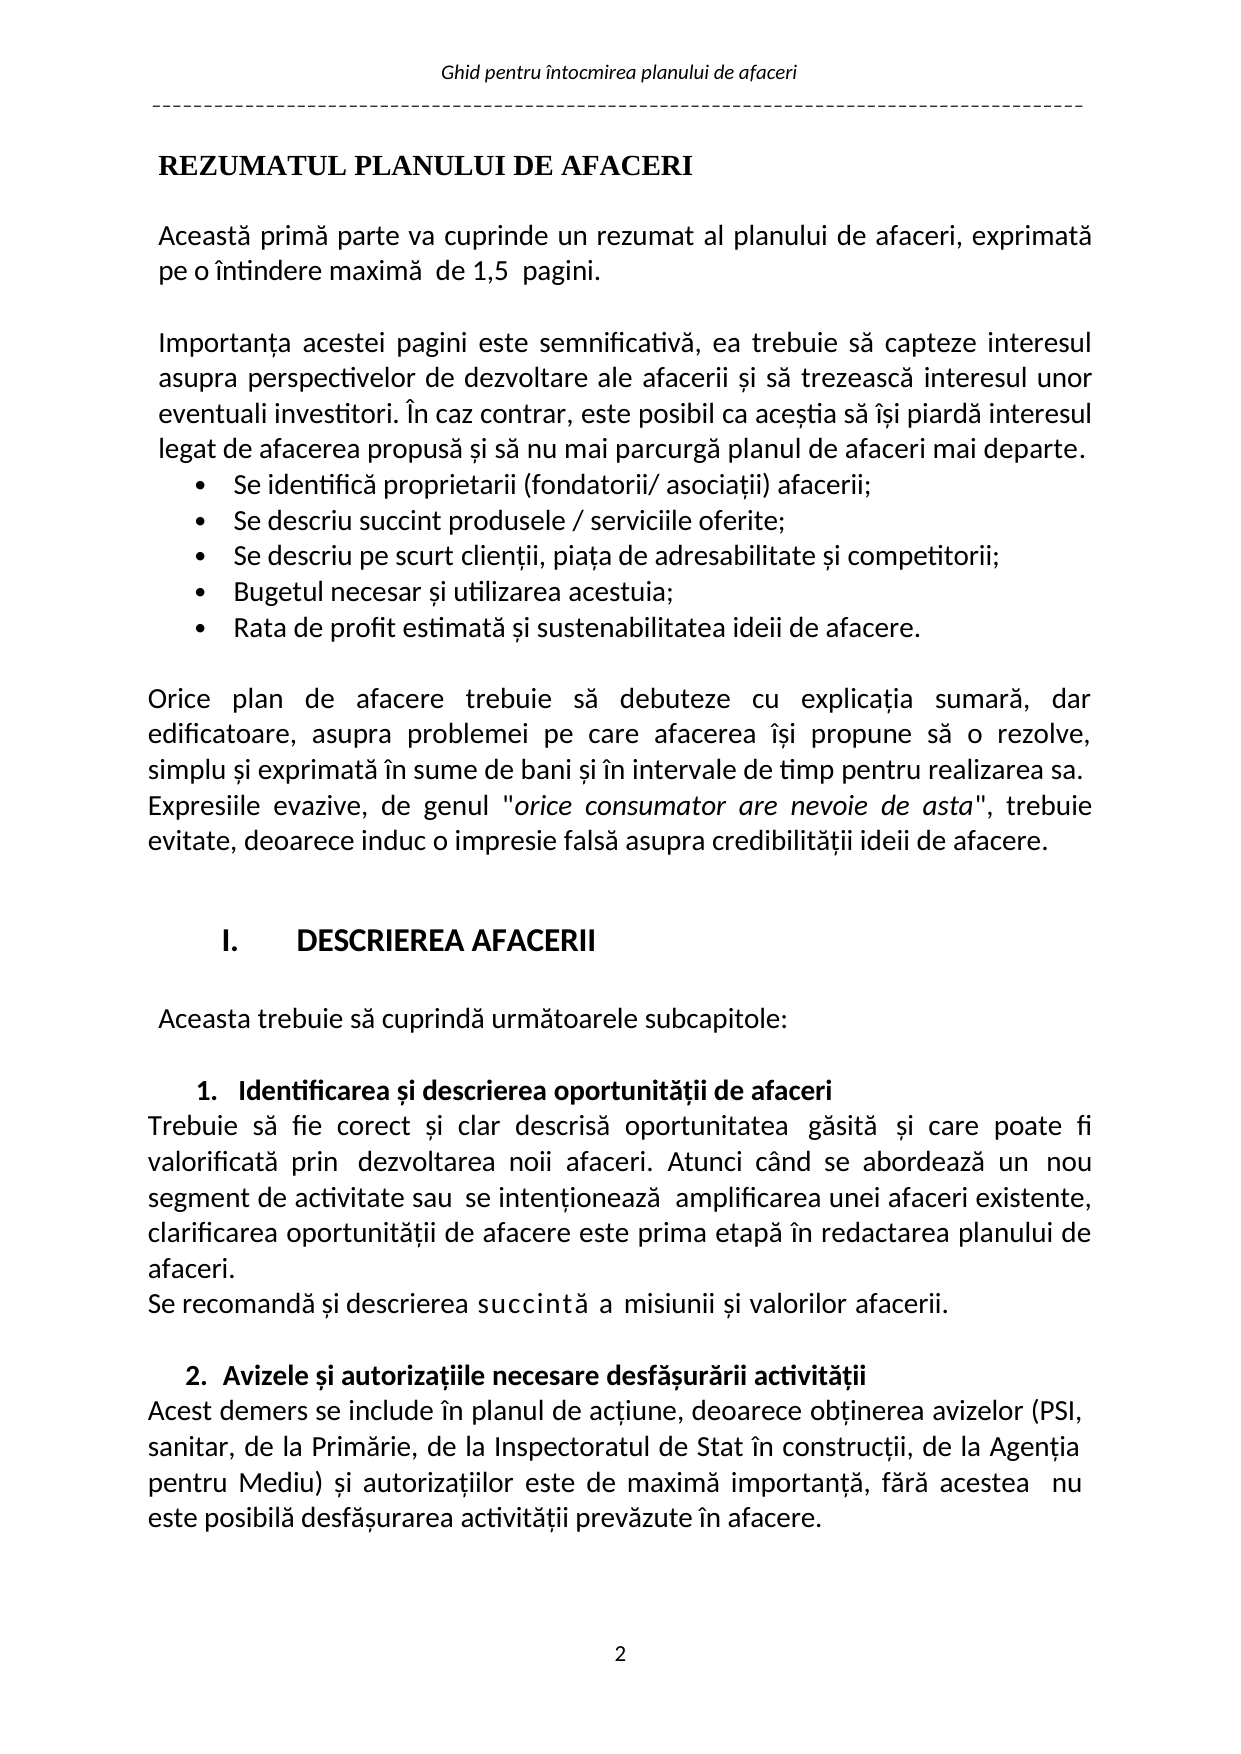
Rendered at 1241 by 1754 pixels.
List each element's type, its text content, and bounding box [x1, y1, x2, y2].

list Se descriu succint produsele / serviciile oferite; [196, 502, 1092, 537]
text Importanța acestei pagini este semnificativă, ea trebuie să capteze interesul asupra perspectivelor de dezvoltare ale afacerii și să trezească interesul unor eventuali investitori. În caz contrar, este posibil ca aceștia să își piardă interesul legat de afacerea propusă și să nu mai parcurgă planul de afaceri mai departe. [158, 324, 1092, 466]
text Expresiile evazive, de genul "orice consumator are nevoie de asta", trebuie evitate, deoarece induc o impresie falsă asupra credibilității ideii de afacere. [148, 787, 1092, 858]
list DESCRIEREA AFACERII [221, 919, 1092, 960]
subtitle 1. Identificarea și descrierea oportunității de afaceri [196, 1072, 1092, 1107]
text Trebuie să fie corect și clar descrisă oportunitatea găsită și care poate fi valorificată prin dezvoltarea noii afaceri. Atunci când se abordează un nou segment de activitate sau se intenționează amplificarea unei afaceri existente, clarificarea oportunității de afacere este prima etapă în redactarea planului de afaceri. [148, 1107, 1092, 1286]
list Se descriu pe scurt clienții, piața de adresabilitate și competitorii; [196, 537, 1092, 573]
subtitle Avizele și autorizațiile necesare desfășurării activității [185, 1357, 1092, 1392]
text Aceasta trebuie să cuprindă următoarele subcapitole: [158, 1001, 1077, 1036]
text Se recomandă și descrierea succintă a misiunii și valorilor afacerii. [148, 1286, 1082, 1321]
text Acest demers se include în planul de acțiune, deoarece obținerea avizelor (PSI, sanitar, de la Primărie, de la Inspectoratul de Stat în construcții, de la Agenția pentru Mediu) și autorizațiilor este de maximă importanță, fără acestea nu este posibilă desfășurarea activității prevăzute în afacere. [148, 1392, 1082, 1535]
list Bugetul necesar și utilizarea acestuia; [196, 573, 1092, 609]
text REZUMATUL PLANULUI DE AFACERI [158, 148, 1078, 181]
text Această primă parte va cuprinde un rezumat al planului de afaceri, exprimată pe o întindere maximă de 1,5 pagini. [158, 217, 1092, 288]
text Orice plan de afacere trebuie să debuteze cu explicația sumară, dar edificatoare, asupra problemei pe care afacerea își propune să o rezolve, simplu și exprimată în sume de bani și în intervale de timp pentru realizarea sa. [148, 680, 1092, 787]
list Rata de profit estimată și sustenabilitatea ideii de afacere. [196, 609, 1092, 644]
list Se identifică proprietarii (fondatorii/ asociații) afacerii; [196, 466, 1092, 502]
